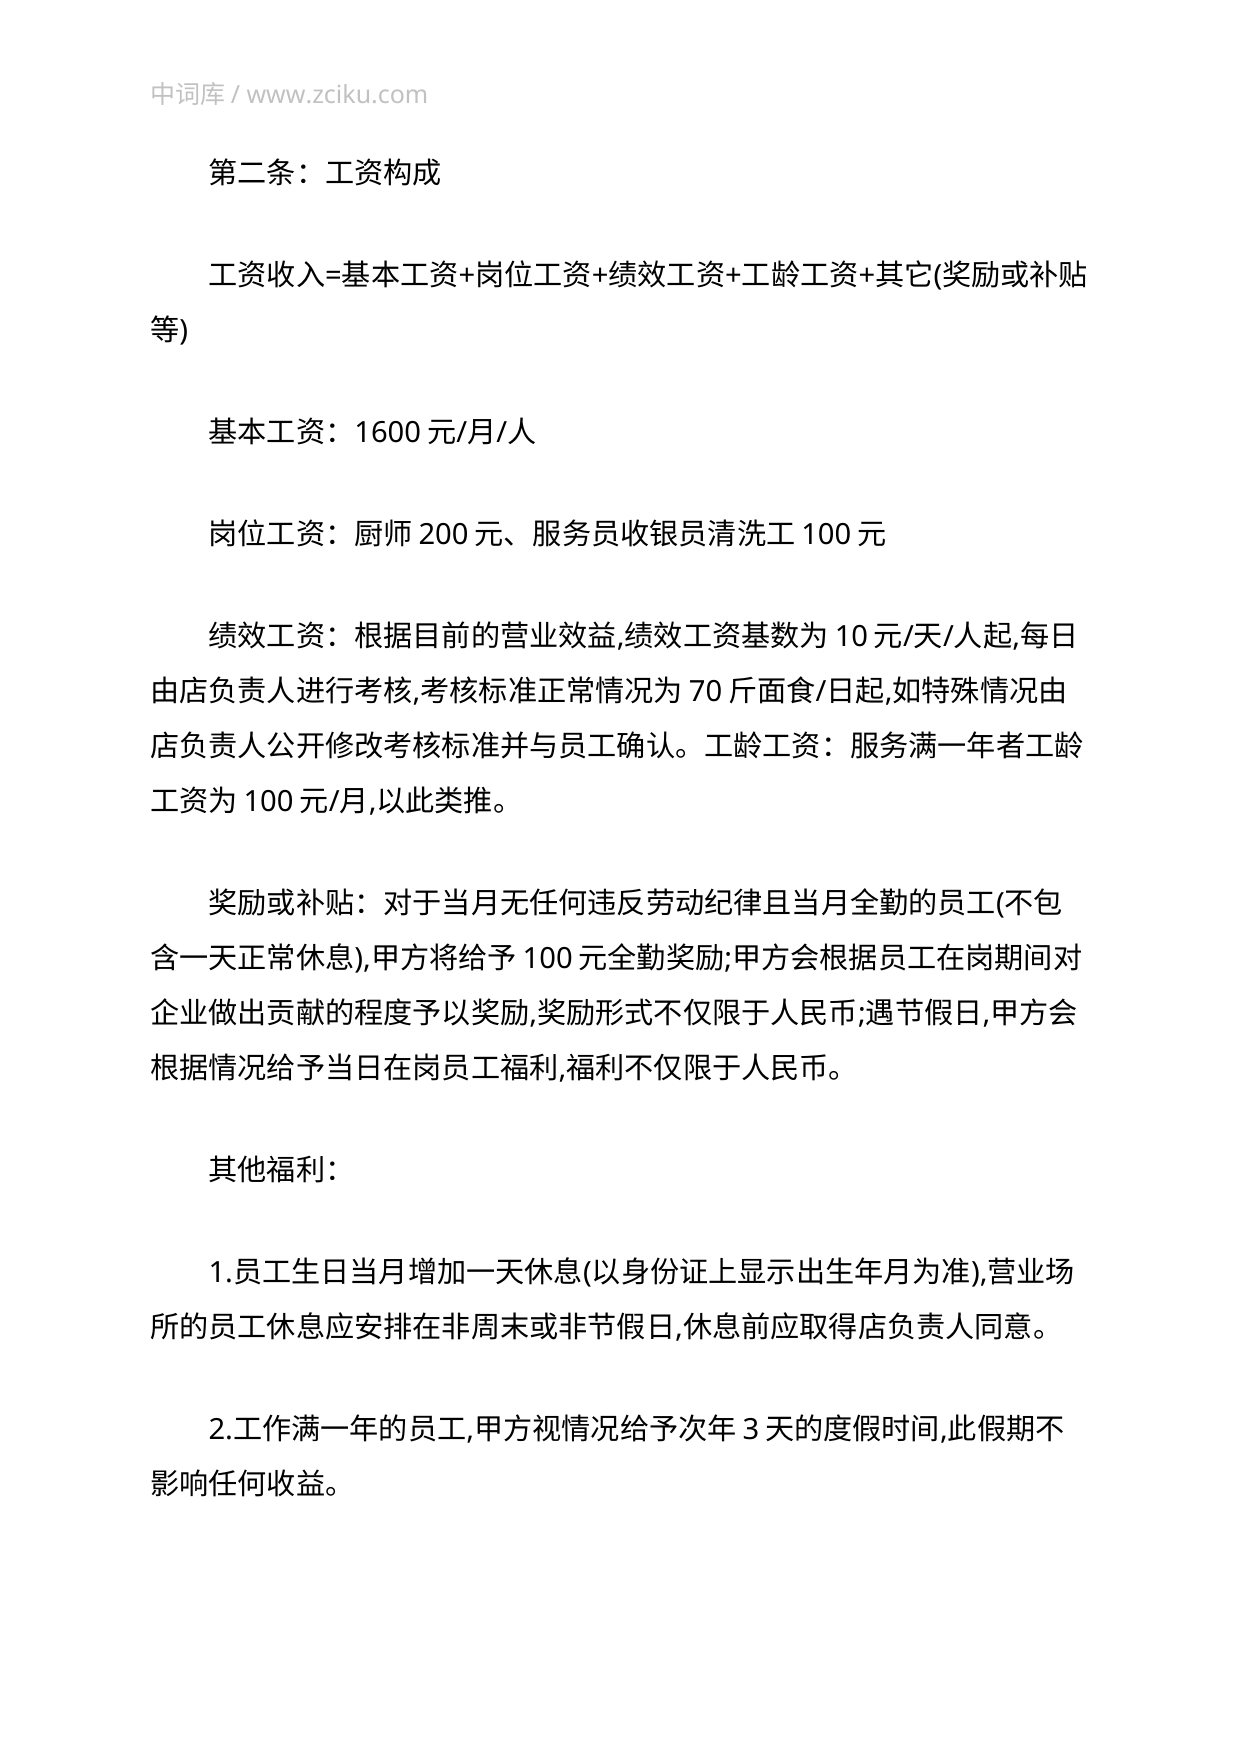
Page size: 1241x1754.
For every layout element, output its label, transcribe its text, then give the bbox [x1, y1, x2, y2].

text 1.员工生日当月增加一天休息(以身份证上显示出生年月为准),营业场所的员工休息应安排在非周末或非节假日,休息前应取得店负责人同意。 [150, 1248, 1090, 1346]
text 工资收入=基本工资+岗位工资+绩效工资+工龄工资+其它(奖励或补贴等) [150, 252, 1090, 349]
text 岗位工资：厨师200元、服务员收银员清洗工100元 [150, 511, 1090, 553]
text 奖励或补贴：对于当月无任何违反劳动纪律且当月全勤的员工(不包含一天正常休息),甲方将给予100元全勤奖励;甲方会根据员工在岗期间对企业做出贡献的程度予以奖励,奖励形式不仅限于人民币;遇节假日,甲方会根据情况给予当日在岗员工福利,福利不仅限于人民币。 [150, 879, 1090, 1087]
text 其他福利： [150, 1147, 1090, 1189]
text 绩效工资：根据目前的营业效益,绩效工资基数为10元/天/人起,每日由店负责人进行考核,考核标准正常情况为70斤面食/日起,如特殊情况由店负责人公开修改考核标准并与员工确认。工龄工资：服务满一年者工龄工资为100元/月,以此类推。 [150, 613, 1090, 820]
text 2.工作满一年的员工,甲方视情况给予次年3天的度假时间,此假期不影响任何收益。 [150, 1405, 1090, 1503]
text 第二条：工资构成 [150, 150, 1090, 192]
text 基本工资：1600元/月/人 [150, 409, 1090, 451]
